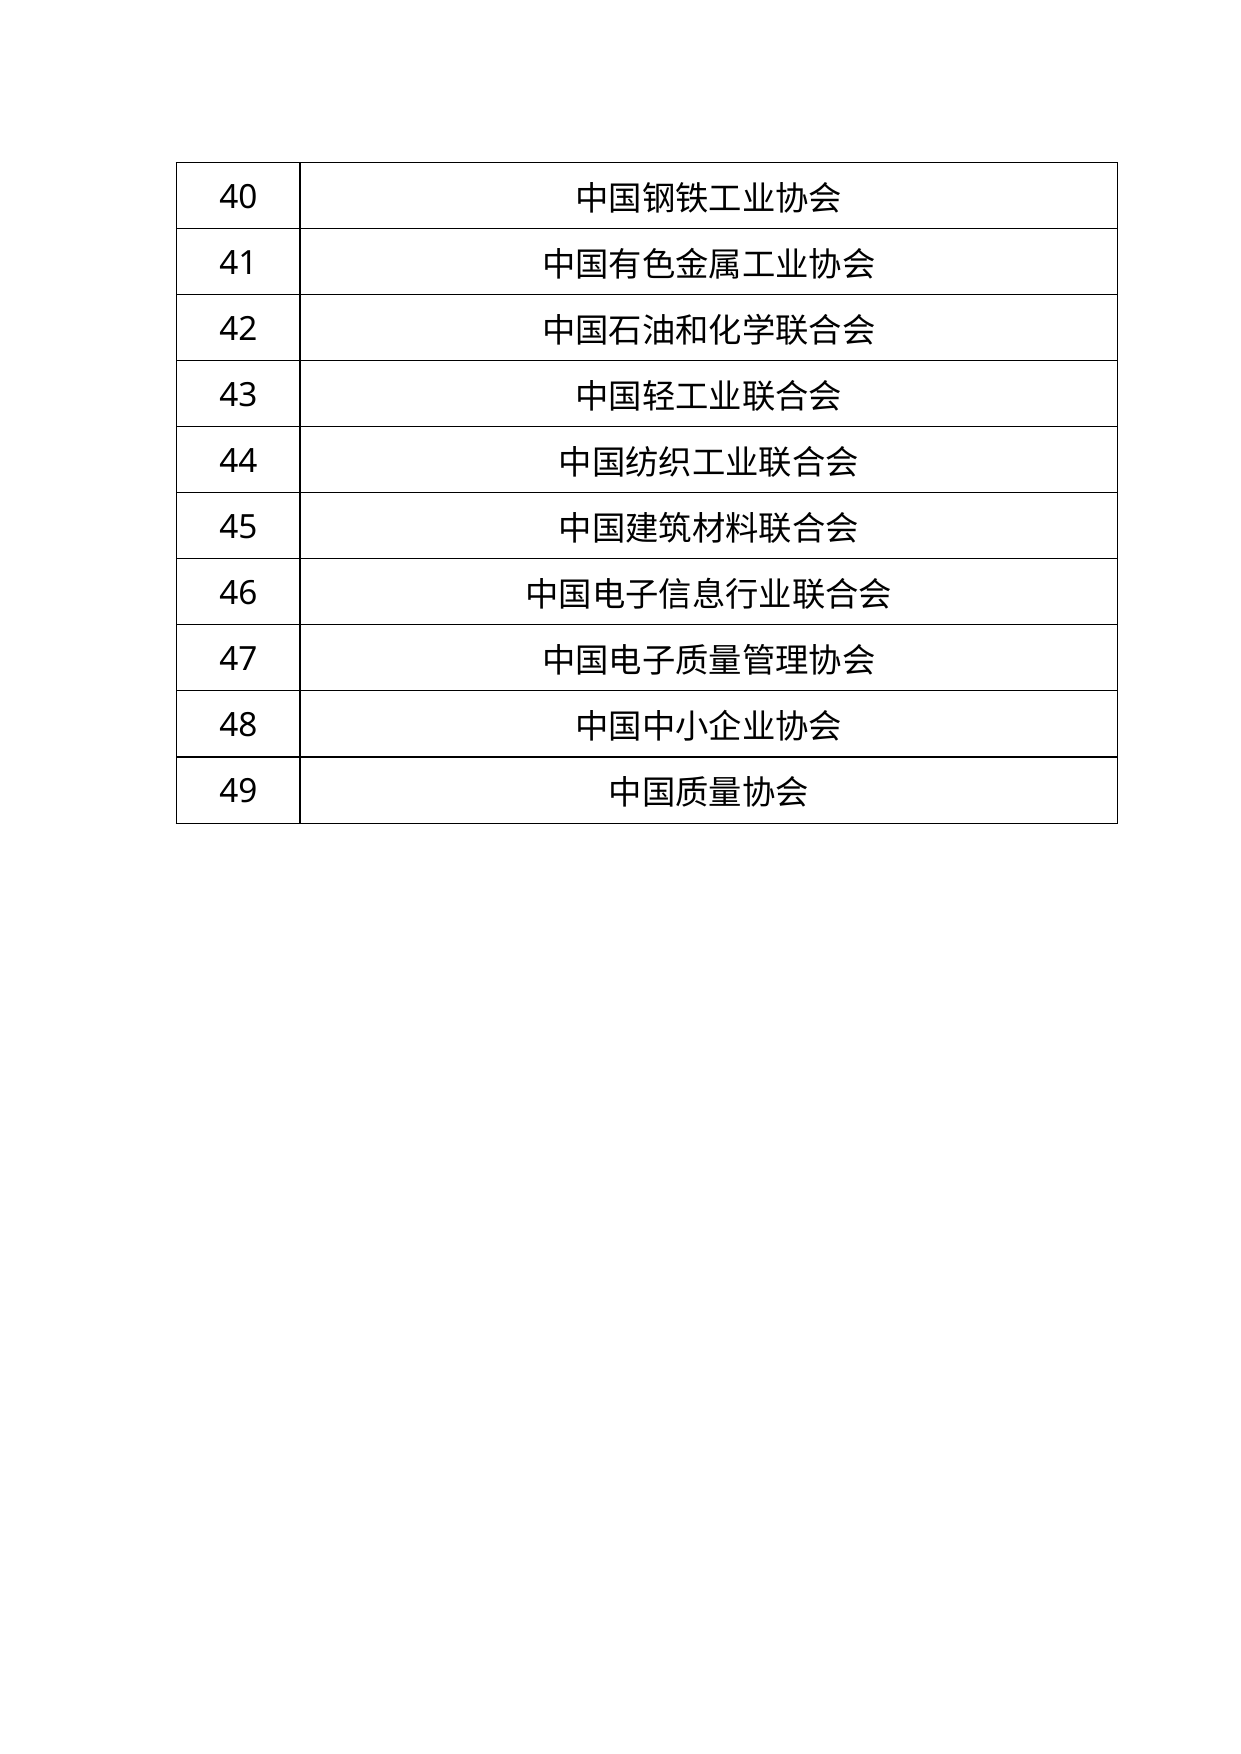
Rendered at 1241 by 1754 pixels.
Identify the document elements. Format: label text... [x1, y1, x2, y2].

table_cell 中国轻工业联合会 [301, 361, 1117, 426]
table_cell 中国纺织工业联合会 [301, 427, 1117, 492]
table_cell 40 [177, 163, 299, 228]
table_cell 49 [177, 758, 299, 822]
table_cell 中国钢铁工业协会 [301, 163, 1117, 228]
table_cell 中国石油和化学联合会 [301, 295, 1117, 360]
table_cell 中国建筑材料联合会 [301, 493, 1117, 558]
table_cell 45 [177, 493, 299, 558]
table_cell 43 [177, 361, 299, 426]
table_cell 46 [177, 559, 299, 624]
table_cell 44 [177, 427, 299, 492]
table_cell 中国中小企业协会 [301, 691, 1117, 756]
table_cell 中国电子质量管理协会 [301, 625, 1117, 690]
table_cell 42 [177, 295, 299, 360]
table_cell 48 [177, 691, 299, 756]
table_cell 47 [177, 625, 299, 690]
table_cell 中国质量协会 [301, 758, 1117, 822]
table_cell 中国有色金属工业协会 [301, 229, 1117, 294]
table_cell 中国电子信息行业联合会 [301, 559, 1117, 624]
table_cell 41 [177, 229, 299, 294]
